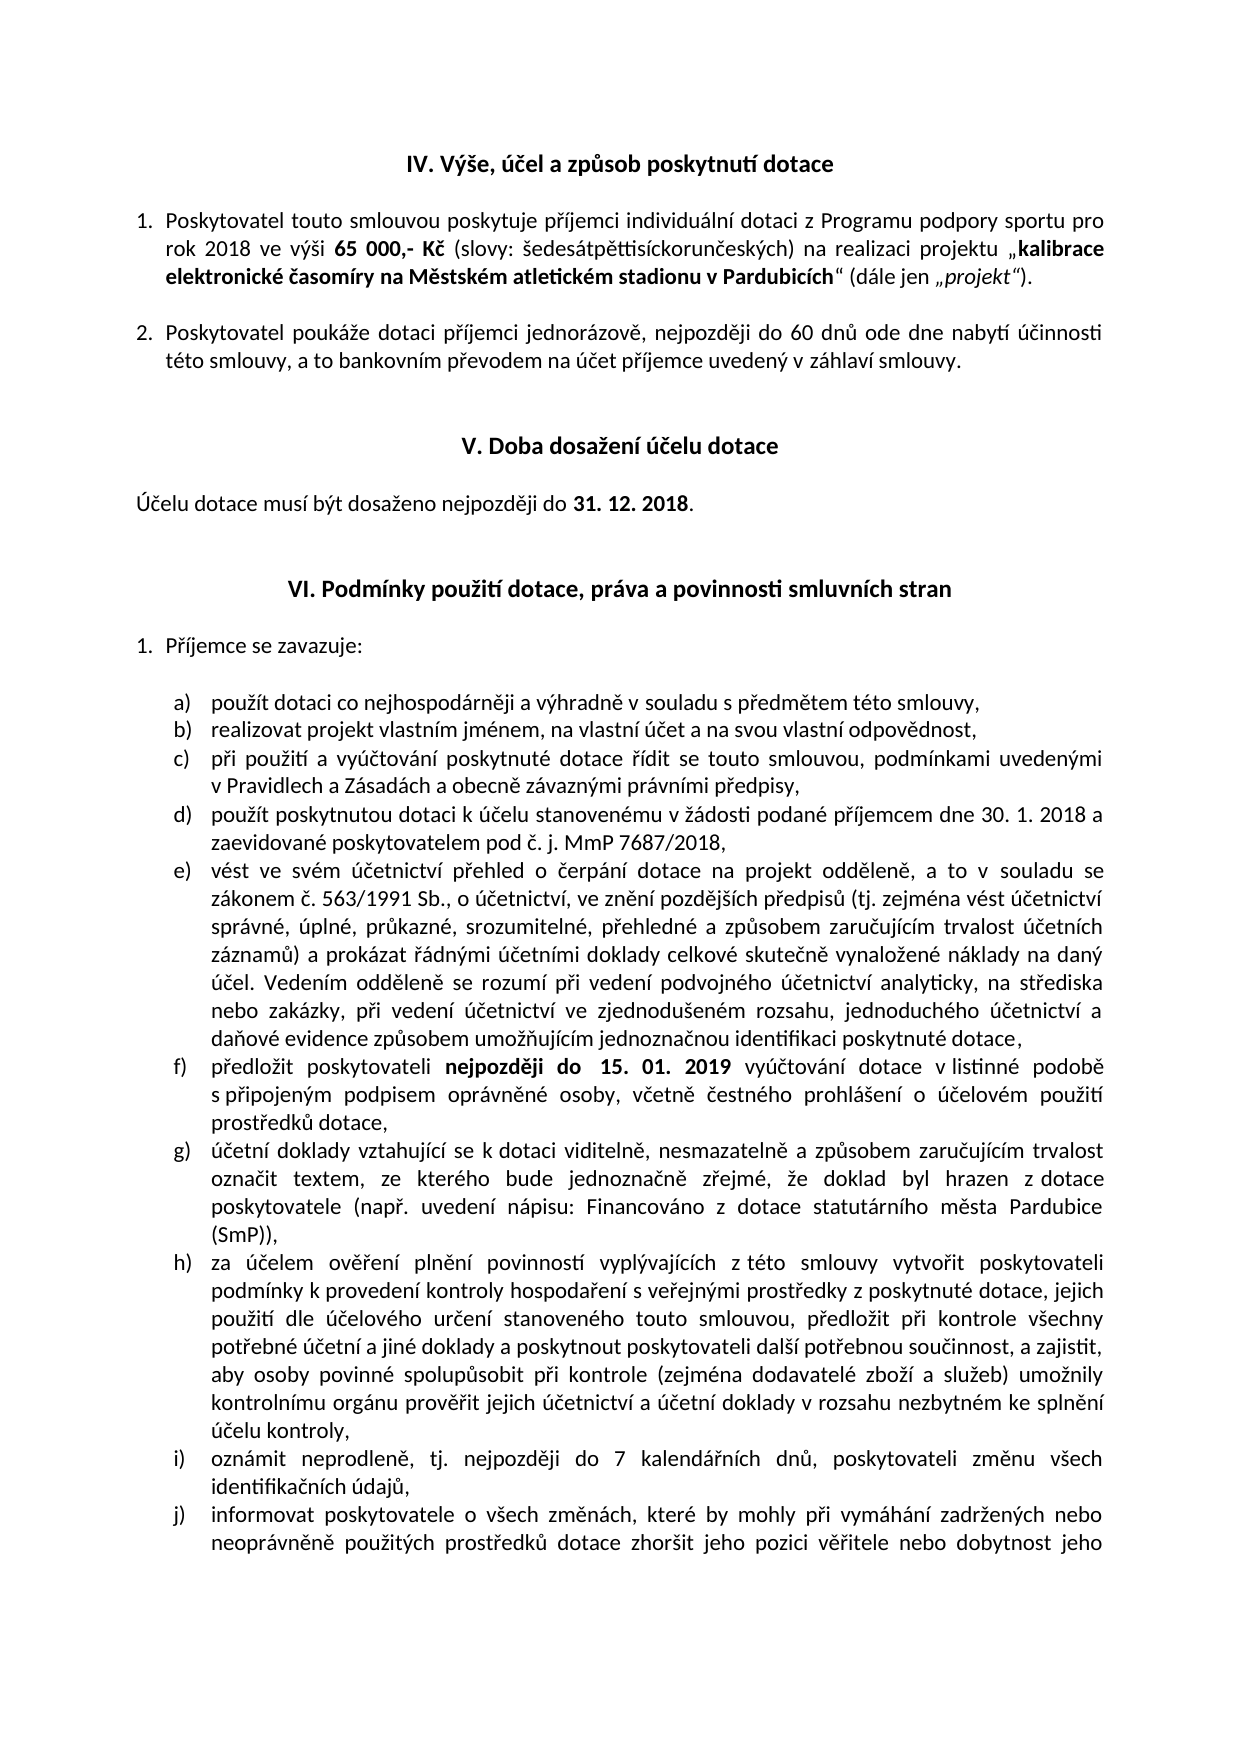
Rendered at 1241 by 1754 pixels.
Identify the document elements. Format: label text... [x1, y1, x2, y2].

list použít poskytnutou dotaci k účelu stanovenému v žádosti podané příjemcem dne 30. 1. 2018 a zaevidované poskytovatelem pod č. j. MmP 7687/2018, [173, 800, 1104, 856]
list realizovat projekt vlastním jménem, na vlastní účet a na svou vlastní odpovědnost, [173, 716, 1104, 744]
list použít dotaci co nejhospodárněji a výhradně v souladu s předmětem této smlouvy, [173, 688, 1104, 716]
list při použití a vyúčtování poskytnuté dotace řídit se touto smlouvou, podmínkami uvedenými v Pravidlech a Zásadách a obecně závaznými právními předpisy, [173, 744, 1104, 800]
text Účelu dotace musí být dosaženo nejpozději do 31. 12. 2018. [136, 489, 1104, 517]
text VI. Podmínky použití dotace, práva a povinnosti smluvních stran [136, 573, 1104, 603]
list za účelem ověření plnění povinností vyplývajících z této smlouvy vytvořit poskytovateli podmínky k provedení kontroly hospodaření s veřejnými prostředky z poskytnuté dotace, jejich použití dle účelového určení stanoveného touto smlouvou, předložit při kontrole všechny potřebné účetní a jiné doklady a poskytnout poskytovateli další potřebnou součinnost, a zajistit, aby osoby povinné spolupůsobit při kontrole (zejména dodavatelé zboží a služeb) umožnily kontrolnímu orgánu prověřit jejich účetnictví a účetní doklady v rozsahu nezbytném ke splnění účelu kontroly, [173, 1248, 1104, 1444]
list vést ve svém účetnictví přehled o čerpání dotace na projekt odděleně, a to v souladu se zákonem č. 563/1991 Sb., o účetnictví, ve znění pozdějších předpisů (tj. zejména vést účetnictví správné, úplné, průkazné, srozumitelné, přehledné a způsobem zaručujícím trvalost účetních záznamů) a prokázat řádnými účetními doklady celkové skutečně vynaložené náklady na daný účel. Vedením odděleně se rozumí při vedení podvojného účetnictví analyticky, na střediska nebo zakázky, při vedení účetnictví ve zjednodušeném rozsahu, jednoduchého účetnictví a daňové evidence způsobem umožňujícím jednoznačnou identifikaci poskytnuté dotace, [173, 856, 1104, 1052]
list oznámit neprodleně, tj. nejpozději do 7 kalendářních dnů, poskytovateli změnu všech identifikačních údajů, [173, 1444, 1104, 1500]
list Příjemce se zavazuje: [136, 632, 1104, 659]
text IV. Výše, účel a způsob poskytnutí dotace [136, 148, 1104, 178]
list účetní doklady vztahující se k dotaci viditelně, nesmazatelně a způsobem zaručujícím trvalost označit textem, ze kterého bude jednoznačně zřejmé, že doklad byl hrazen z dotace poskytovatele (např. uvedení nápisu: Financováno z dotace statutárního města Pardubice (SmP)), [173, 1136, 1104, 1248]
list Poskytovatel poukáže dotaci příjemci jednorázově, nejpozději do 60 dnů ode dne nabytí účinnosti této smlouvy, a to bankovním převodem na účet příjemce uvedený v záhlaví smlouvy. [136, 318, 1104, 374]
text V. Doba dosažení účelu dotace [136, 430, 1104, 461]
list předložit poskytovateli nejpozději do 15. 01. 2019 vyúčtování dotace v listinné podobě s připojeným podpisem oprávněné osoby, včetně čestného prohlášení o účelovém použití prostředků dotace, [173, 1052, 1104, 1136]
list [173, 1500, 1104, 1556]
list Poskytovatel touto smlouvou poskytuje příjemci individuální dotaci z Programu podpory sportu pro rok 2018 ve výši 65 000,- Kč (slovy: šedesátpěttisíckorunčeských) na realizaci projektu „kalibrace elektronické časomíry na Městském atletickém stadionu v Pardubicích“ (dále jen „projekt“). [136, 206, 1104, 290]
